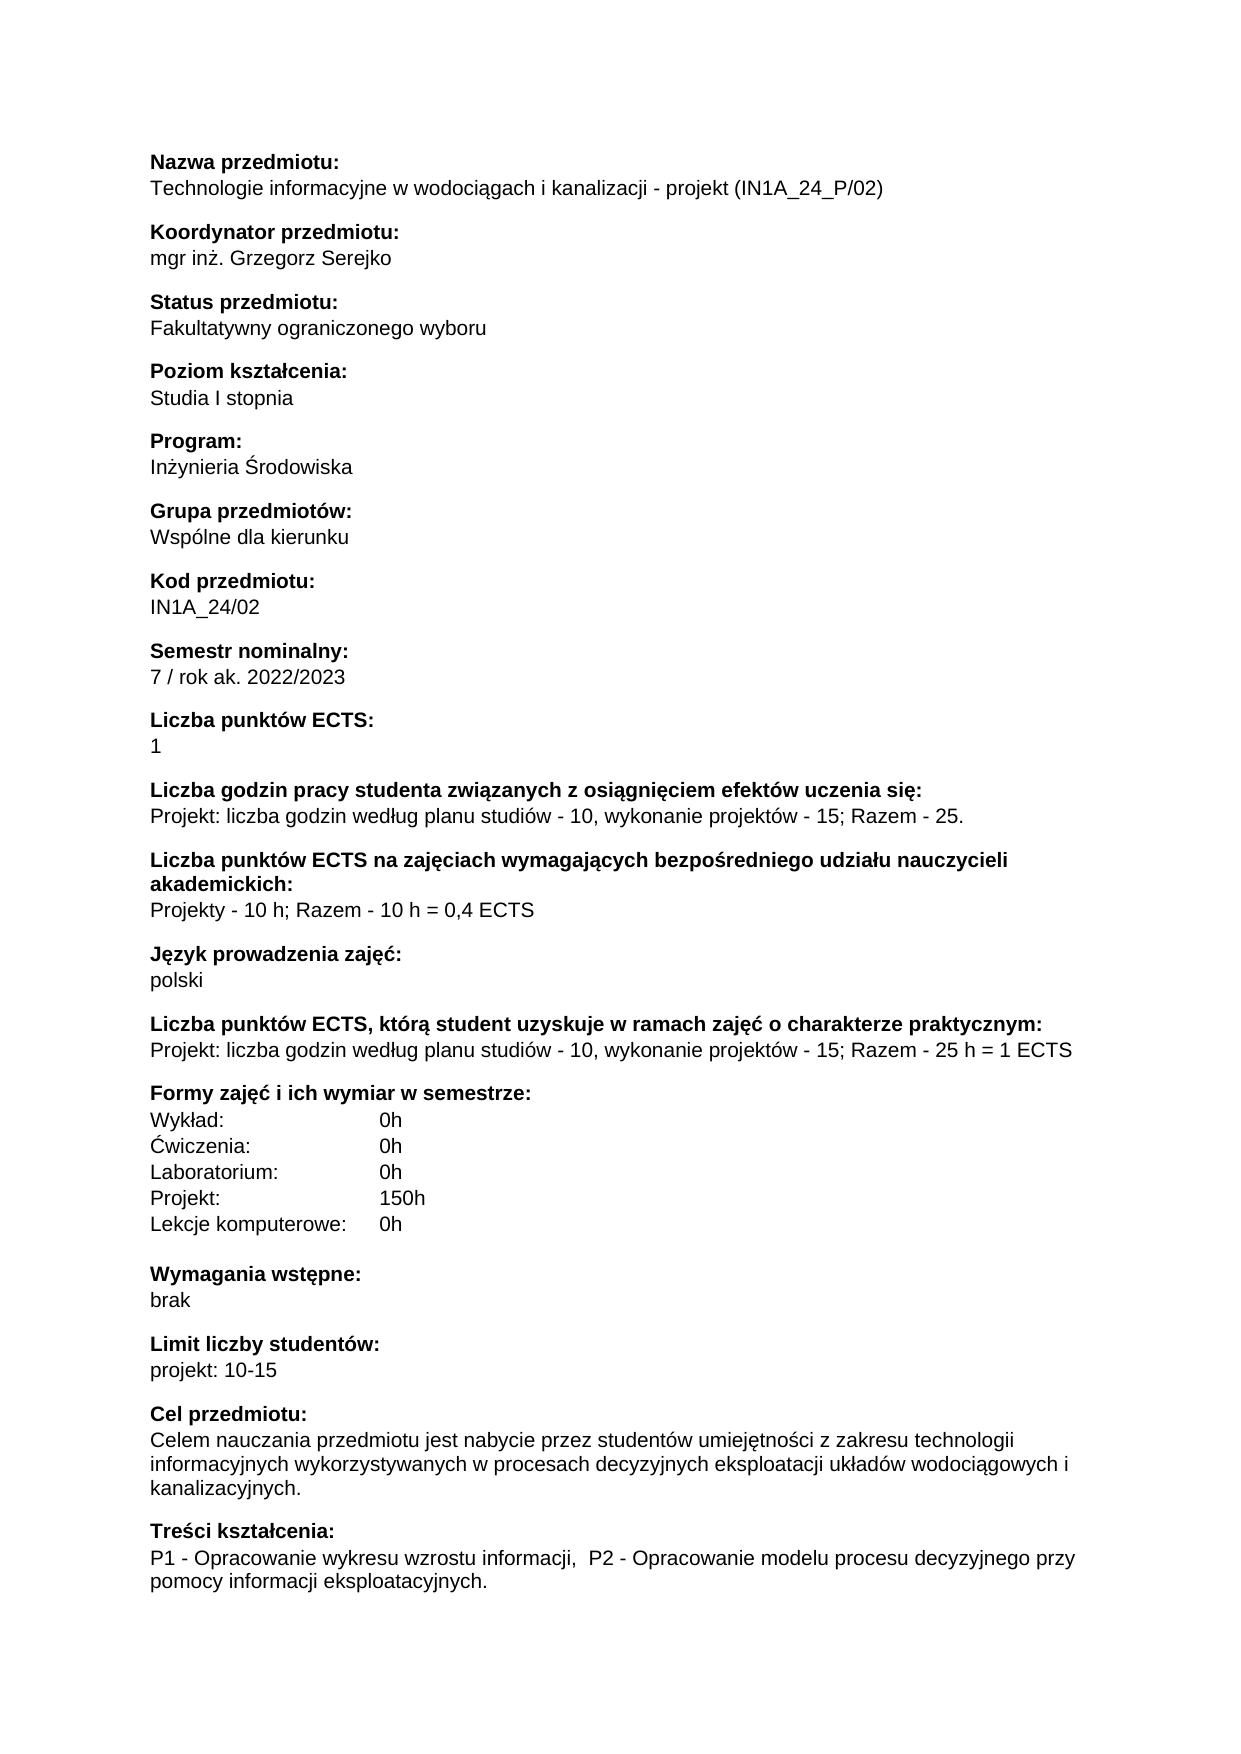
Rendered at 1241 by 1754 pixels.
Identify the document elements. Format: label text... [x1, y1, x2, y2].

text IN1A_24/02 [150, 595, 1090, 619]
table_cell Lekcje komputerowe: [140, 1212, 367, 1236]
text Liczba godzin pracy studenta związanych z osiągnięciem efektów uczenia się: [150, 778, 1090, 802]
table_cell 0h [369, 1158, 597, 1184]
text Projekt: liczba godzin według planu studiów - 10, wykonanie projektów - 15; Razem - 25 h = 1 ECTS [150, 1037, 1090, 1061]
text brak [150, 1288, 1090, 1312]
table_cell 0h [369, 1210, 597, 1236]
text Celem nauczania przedmiotu jest nabycie przez studentów umiejętności z zakresu technologii informacyjnych wykorzystywanych w procesach decyzyjnych eksploatacji układów wodociągowych i kanalizacyjnych. [150, 1428, 1090, 1499]
text Język prowadzenia zajęć: [150, 942, 1090, 966]
text P1 - Opracowanie wykresu wzrostu informacji, P2 - Opracowanie modelu procesu decyzyjnego przy pomocy informacji eksploatacyjnych. [150, 1545, 1090, 1593]
text mgr inż. Grzegorz Serejko [150, 246, 1090, 270]
text Wspólne dla kierunku [150, 525, 1090, 549]
text Treści kształcenia: [150, 1519, 1090, 1543]
table_cell Laboratorium: [140, 1160, 367, 1184]
text 7 / rok ak. 2022/2023 [150, 664, 1090, 688]
text Poziom kształcenia: [150, 359, 1090, 383]
text projekt: 10-15 [150, 1358, 1090, 1382]
text Fakultatywny ograniczonego wyboru [150, 316, 1090, 339]
table_header Wykład: [140, 1108, 367, 1132]
text Semestr nominalny: [150, 638, 1090, 662]
table_header 0h [369, 1108, 597, 1132]
text Projekty - 10 h; Razem - 10 h = 0,4 ECTS [150, 898, 1090, 922]
table_cell 150h [369, 1184, 597, 1210]
text Limit liczby studentów: [150, 1332, 1090, 1356]
text Liczba punktów ECTS na zajęciach wymagających bezpośredniego udziału nauczycieli akademickich: [150, 848, 1090, 896]
text Grupa przedmiotów: [150, 499, 1090, 523]
text Studia I stopnia [150, 385, 1090, 409]
table_cell Projekt: [140, 1186, 367, 1210]
table_cell Ćwiczenia: [140, 1134, 367, 1158]
text Projekt: liczba godzin według planu studiów - 10, wykonanie projektów - 15; Razem - 25. [150, 804, 1090, 828]
text Koordynator przedmiotu: [150, 220, 1090, 244]
table_cell 0h [369, 1132, 597, 1158]
text Inżynieria Środowiska [150, 455, 1090, 479]
text polski [150, 968, 1090, 992]
text Cel przedmiotu: [150, 1402, 1090, 1426]
text Wymagania wstępne: [150, 1262, 1090, 1286]
text Status przedmiotu: [150, 289, 1090, 313]
text Technologie informacyjne w wodociągach i kanalizacji - projekt (IN1A_24_P/02) [150, 176, 1090, 200]
text Liczba punktów ECTS: [150, 708, 1090, 732]
text Liczba punktów ECTS, którą student uzyskuje w ramach zajęć o charakterze praktycznym: [150, 1011, 1090, 1035]
text Nazwa przedmiotu: [150, 150, 1090, 174]
text Formy zajęć i ich wymiar w semestrze: [150, 1081, 1090, 1105]
text 1 [150, 734, 1090, 758]
text Kod przedmiotu: [150, 569, 1090, 593]
text Program: [150, 429, 1090, 453]
